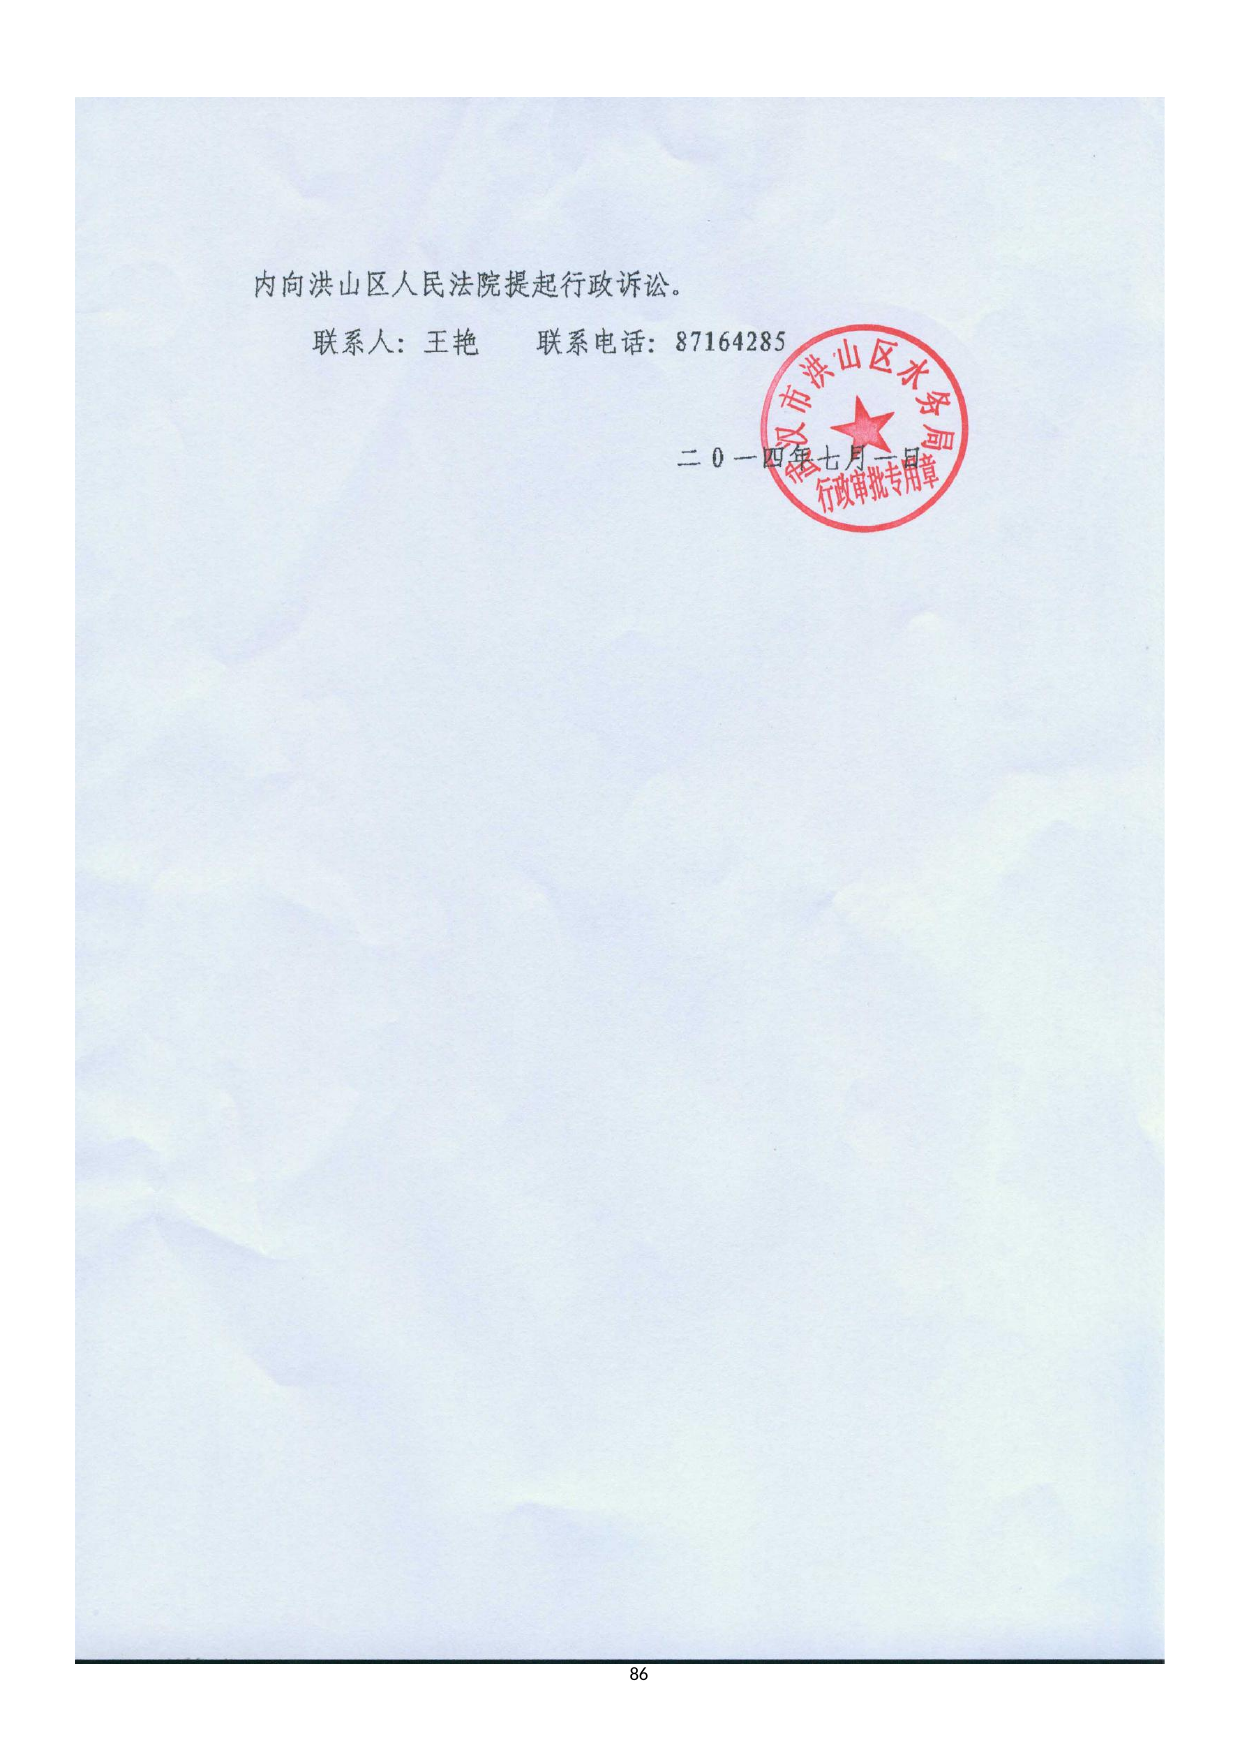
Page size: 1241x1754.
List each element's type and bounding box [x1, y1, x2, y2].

picture [75, 97, 1165, 1664]
